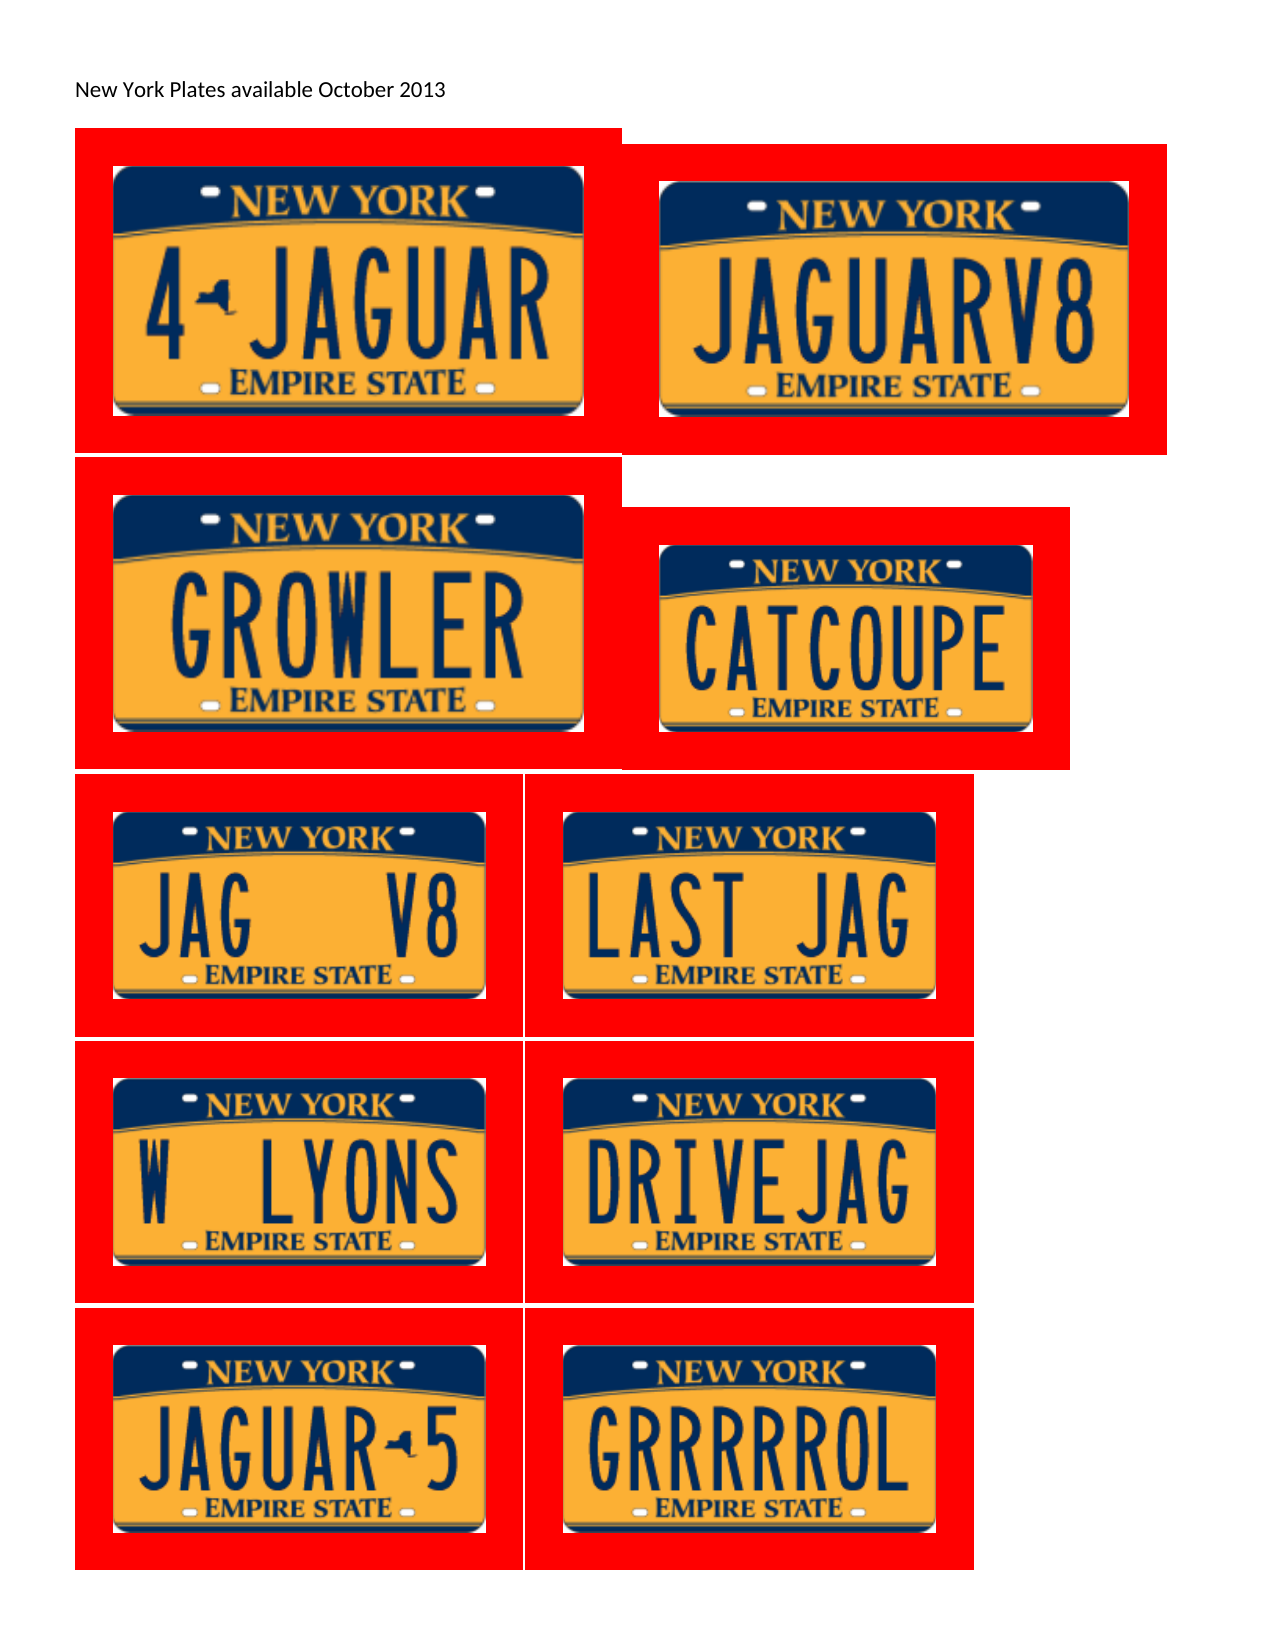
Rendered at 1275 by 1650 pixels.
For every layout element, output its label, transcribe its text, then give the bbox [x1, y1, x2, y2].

picture [659, 181, 1129, 417]
picture [563, 1345, 936, 1533]
picture [659, 545, 1033, 732]
picture [113, 166, 584, 416]
picture [113, 495, 584, 732]
picture [113, 812, 486, 999]
text New York Plates available October 2013 [75, 75, 1200, 103]
picture [563, 812, 936, 999]
picture [113, 1345, 486, 1533]
picture [113, 1078, 486, 1266]
picture [563, 1078, 936, 1266]
